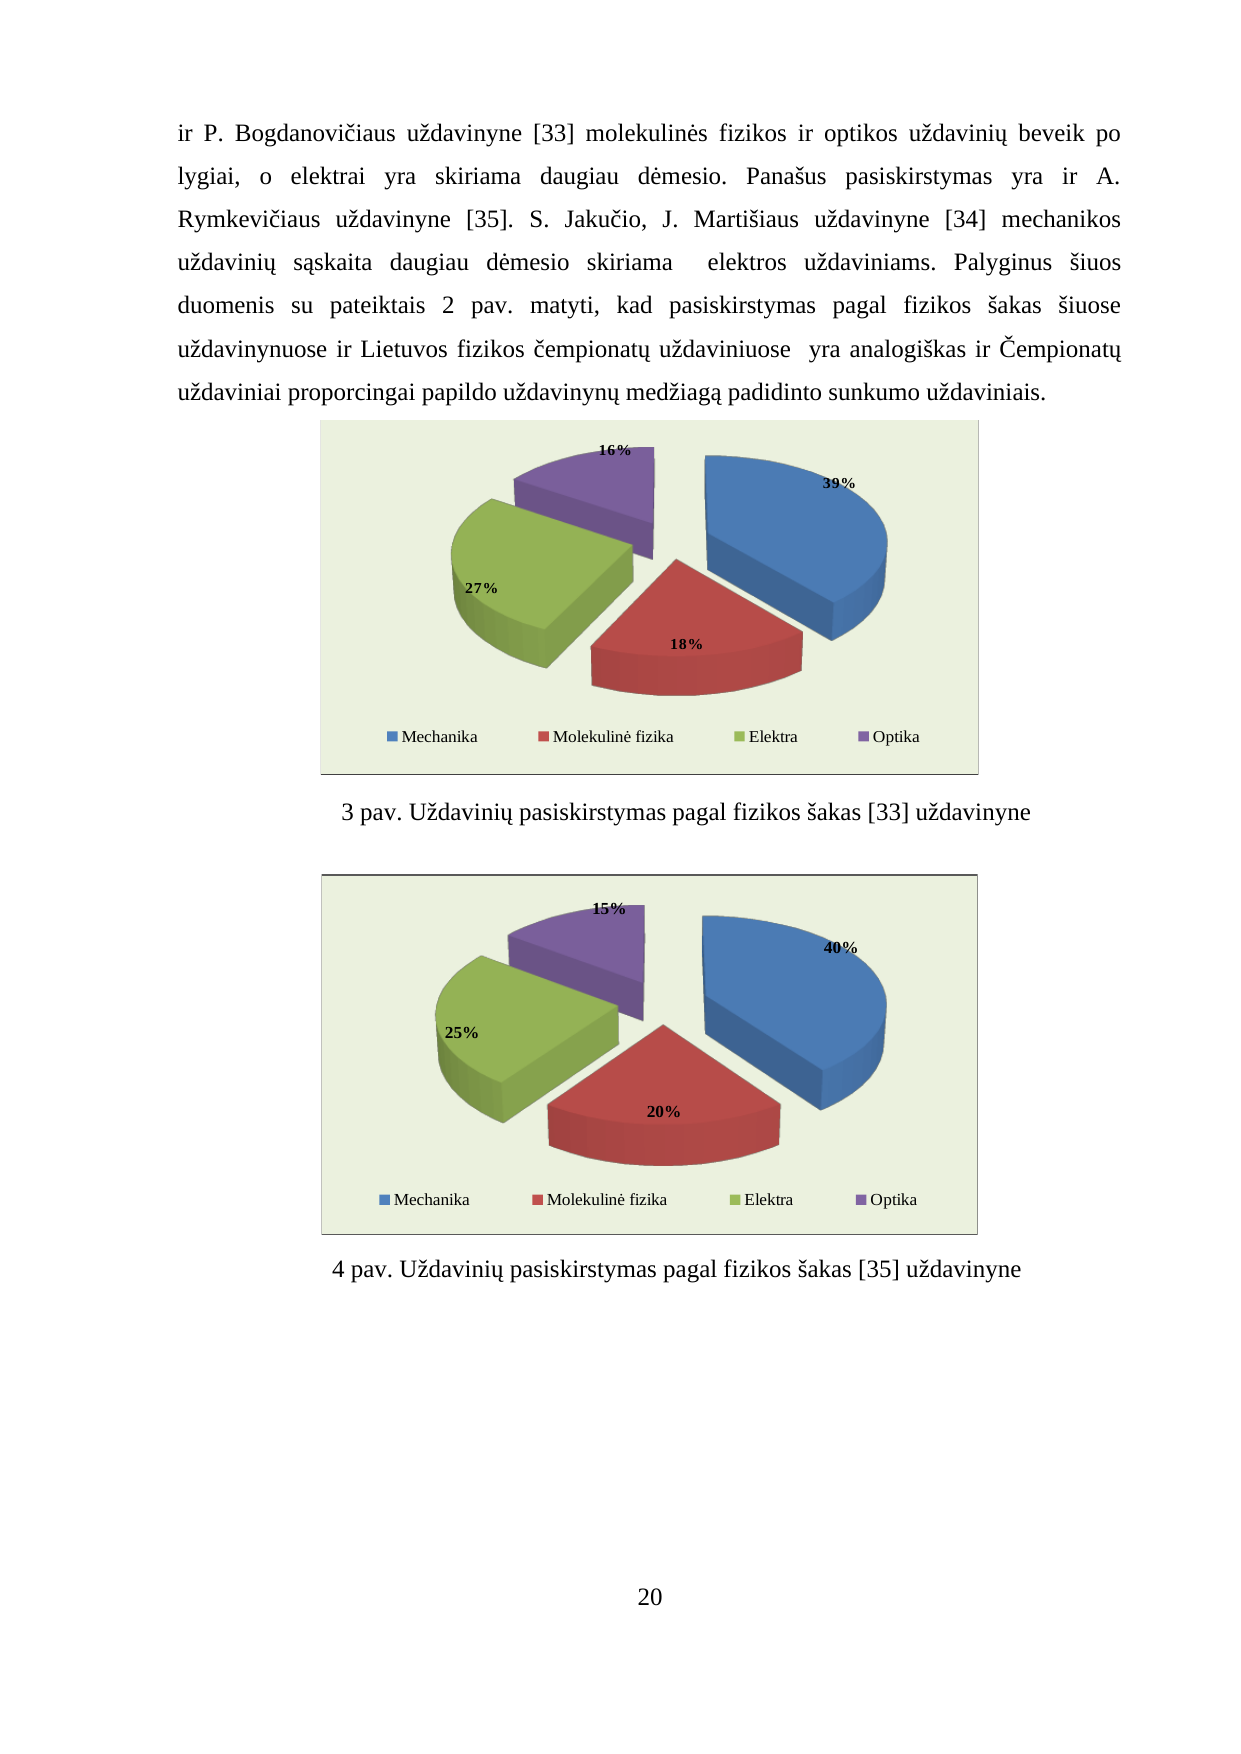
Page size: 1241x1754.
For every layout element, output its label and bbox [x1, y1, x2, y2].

text [177, 118, 1122, 406]
